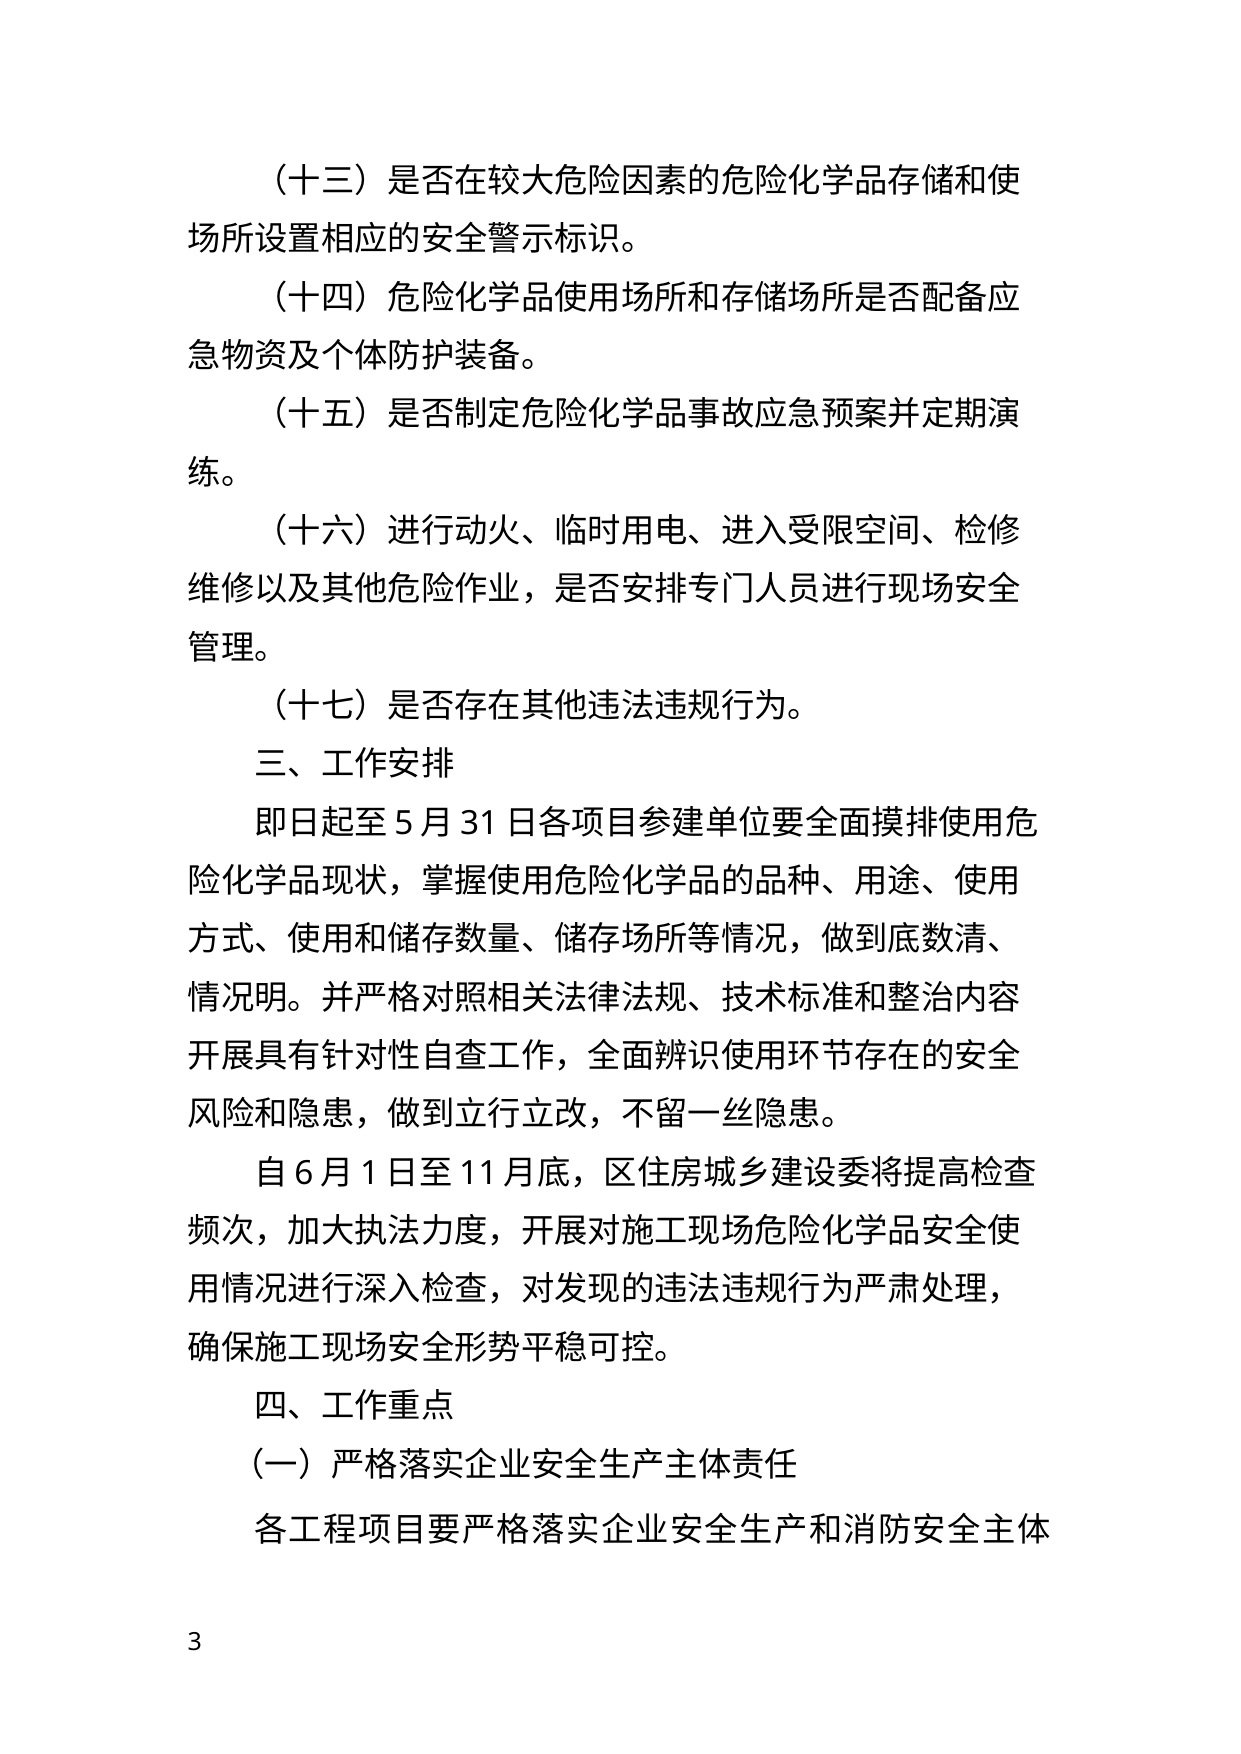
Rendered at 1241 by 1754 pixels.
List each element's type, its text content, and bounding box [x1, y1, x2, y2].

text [187, 1494, 1053, 1559]
text （十五）是否制定危险化学品事故应急预案并定期演练。 [187, 379, 1053, 496]
text 三、工作安排 [187, 729, 1053, 787]
text 四、工作重点 [254, 1371, 1053, 1429]
text （十四）危险化学品使用场所和存储场所是否配备应急物资及个体防护装备。 [187, 262, 1053, 379]
text （十七）是否存在其他违法违规行为。 [187, 671, 1053, 729]
text （十六）进行动火、临时用电、进入受限空间、检修维修以及其他危险作业，是否安排专门人员进行现场安全管理。 [187, 496, 1053, 671]
text （十三）是否在较大危险因素的危险化学品存储和使场所设置相应的安全警示标识。 [187, 146, 1053, 262]
text 即日起至5月31日各项目参建单位要全面摸排使用危险化学品现状，掌握使用危险化学品的品种、用途、使用方式、使用和储存数量、储存场所等情况，做到底数清、情况明。并严格对照相关法律法规、技术标准和整治内容开展具有针对性自查工作，全面辨识使用环节存在的安全风险和隐患，做到立行立改，不留一丝隐患。 [187, 787, 1053, 1137]
list 严格落实企业安全生产主体责任 [187, 1429, 1053, 1494]
text 自6月1日至11月底，区住房城乡建设委将提高检查频次，加大执法力度，开展对施工现场危险化学品安全使用情况进行深入检查，对发现的违法违规行为严肃处理，确保施工现场安全形势平稳可控。 [187, 1137, 1053, 1371]
